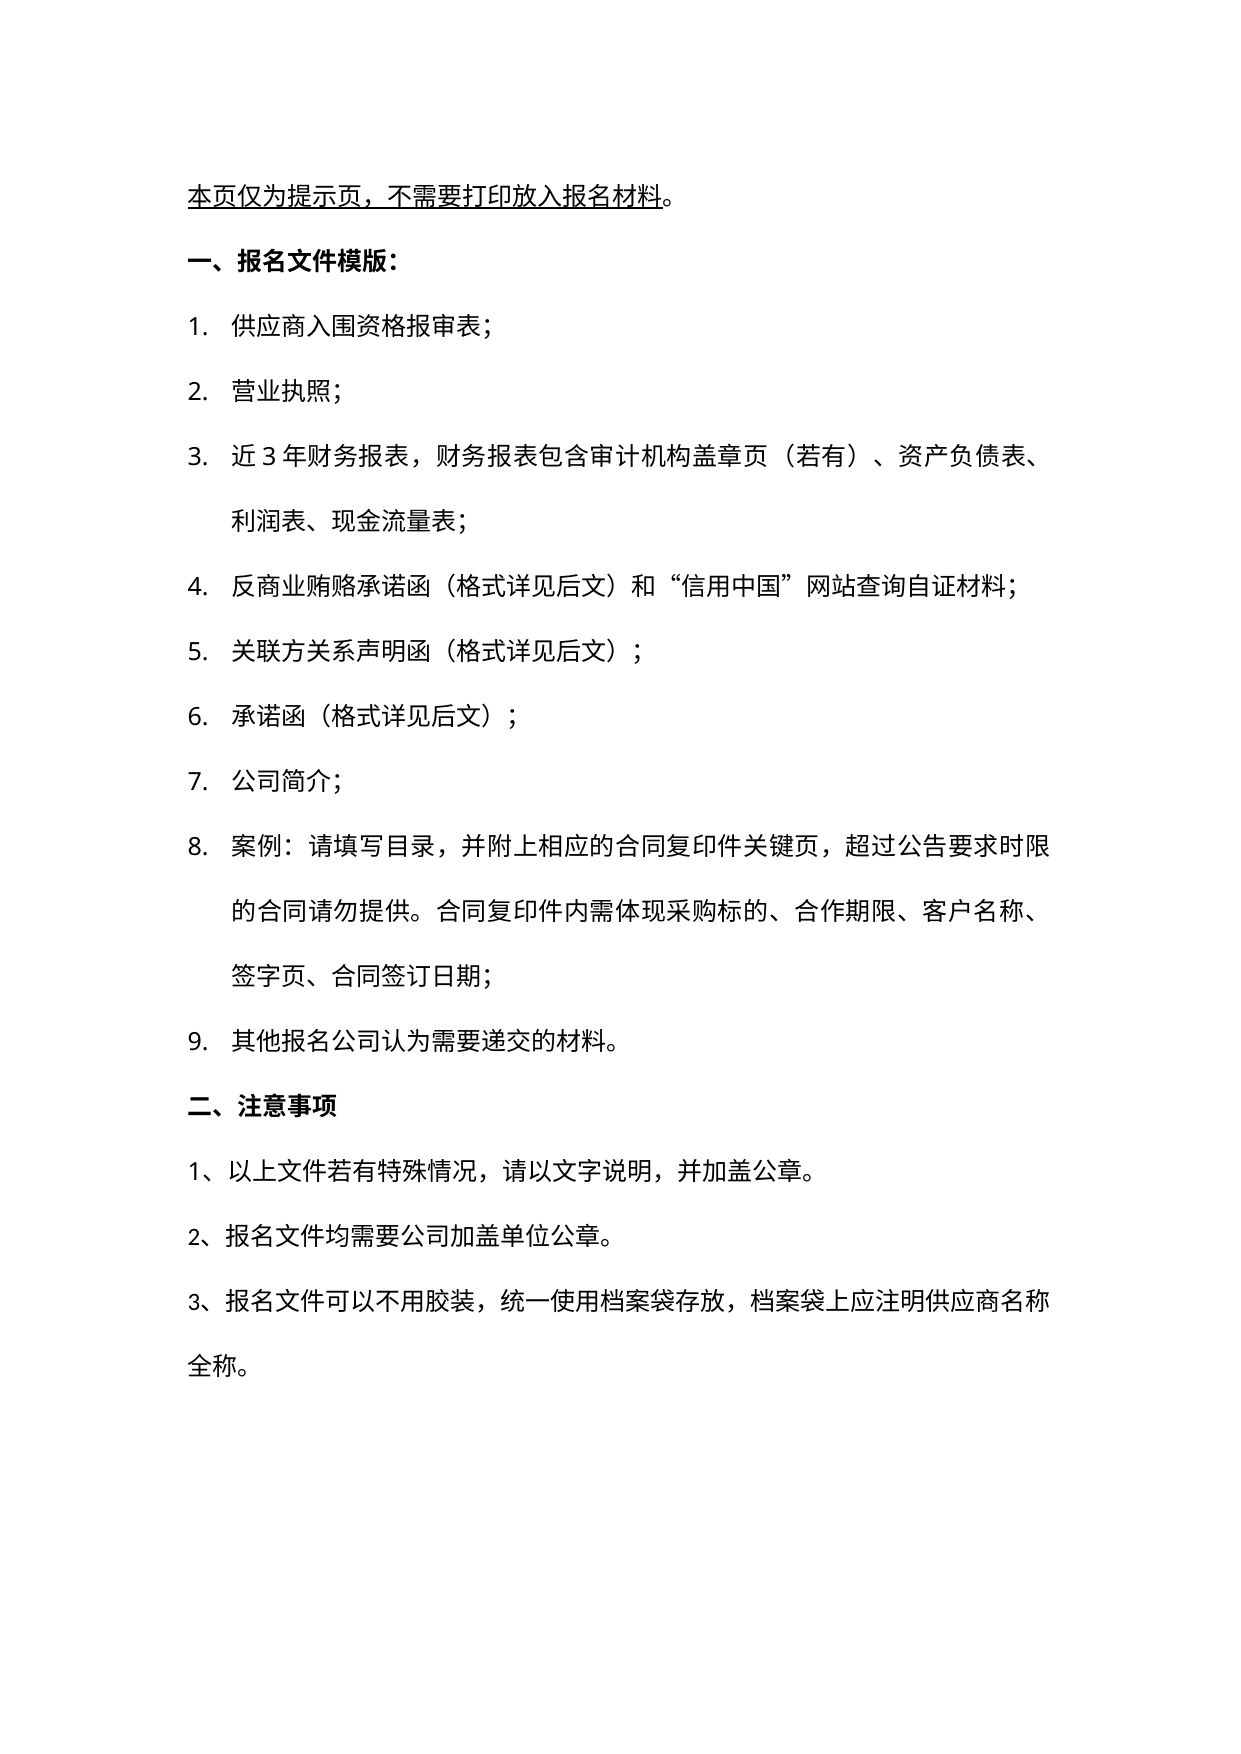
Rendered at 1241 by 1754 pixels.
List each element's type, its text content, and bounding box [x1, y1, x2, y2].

list 案例：请填写目录，并附上相应的合同复印件关键页，超过公告要求时限的合同请勿提供。合同复印件内需体现采购标的、合作期限、客户名称、签字页、合同签订日期； [187, 812, 1053, 1007]
list 其他报名公司认为需要递交的材料。 [187, 1007, 1053, 1072]
list 公司简介； [187, 747, 1053, 812]
list 营业执照； [187, 357, 1053, 422]
list 供应商入围资格报审表； [187, 292, 1053, 357]
list 反商业贿赂承诺函（格式详见后文）和“信用中国”网站查询自证材料； [187, 552, 1053, 617]
list 关联方关系声明函（格式详见后文）； [187, 617, 1053, 682]
text 2、报名文件均需要公司加盖单位公章。 [187, 1202, 1053, 1267]
list 近3年财务报表，财务报表包含审计机构盖章页（若有）、资产负债表、利润表、现金流量表； [187, 422, 1053, 552]
text 1、以上文件若有特殊情况，请以文字说明，并加盖公章。 [187, 1137, 1053, 1202]
text 3、报名文件可以不用胶装，统一使用档案袋存放，档案袋上应注明供应商名称全称。 [187, 1267, 1053, 1397]
list 二、注意事项 [187, 1072, 1053, 1137]
list 承诺函（格式详见后文）； [187, 682, 1053, 747]
text 一、报名文件模版： [187, 227, 1053, 292]
text 本页仅为提示页，不需要打印放入报名材料。 [187, 162, 1053, 227]
